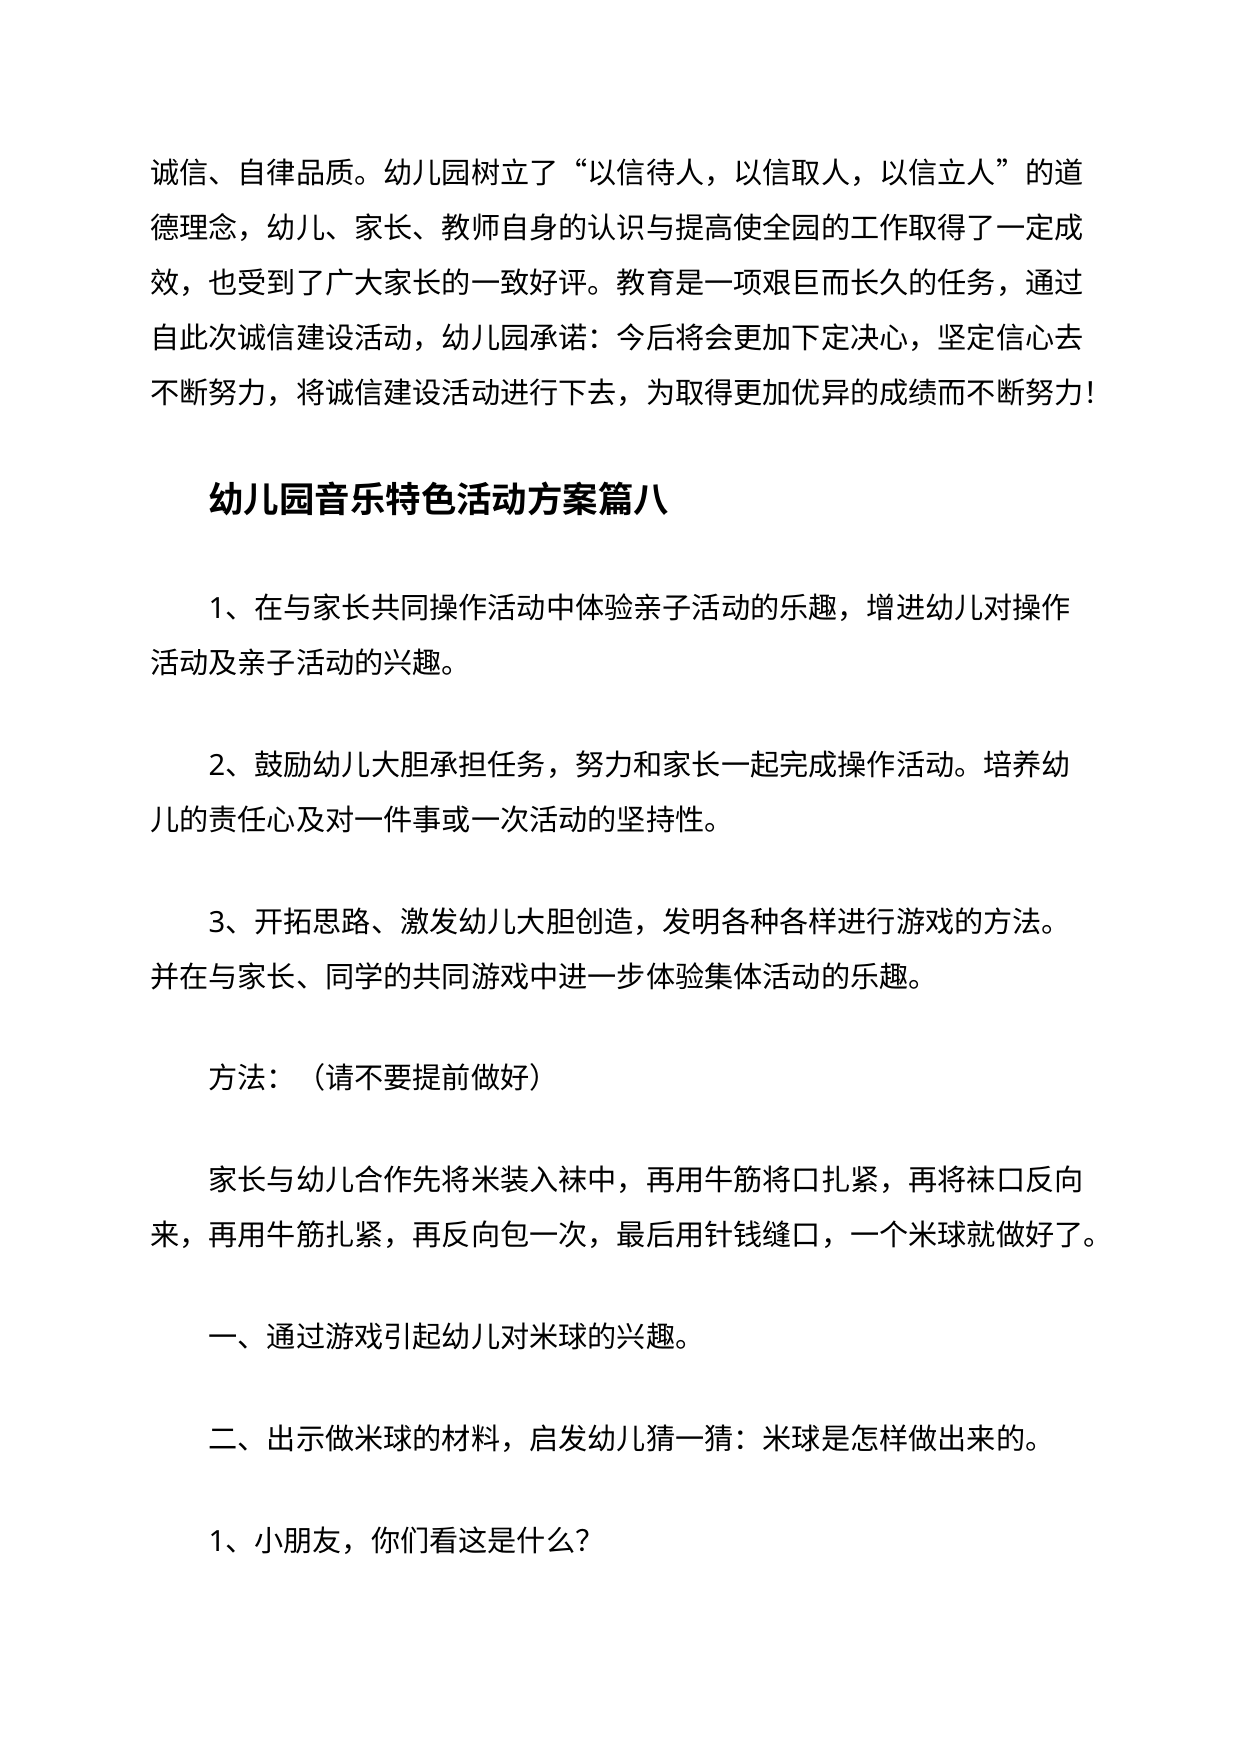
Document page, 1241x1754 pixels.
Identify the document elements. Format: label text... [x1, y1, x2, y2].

text 2、鼓励幼儿大胆承担任务，努力和家长一起完成操作活动。培养幼儿的责任心及对一件事或一次活动的坚持性。 [150, 742, 1090, 839]
text 幼儿园音乐特色活动方案篇八 [150, 471, 1090, 523]
text 方法：（请不要提前做好） [150, 1055, 1090, 1097]
text 1、小朋友，你们看这是什么？ [150, 1517, 1090, 1559]
text 二、出示做米球的材料，启发幼儿猜一猜：米球是怎样做出来的。 [150, 1415, 1090, 1458]
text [150, 150, 1090, 412]
text 一、通过游戏引起幼儿对米球的兴趣。 [150, 1313, 1090, 1356]
text 1、在与家长共同操作活动中体验亲子活动的乐趣，增进幼儿对操作活动及亲子活动的兴趣。 [150, 585, 1090, 682]
text 家长与幼儿合作先将米装入袜中，再用牛筋将口扎紧，再将袜口反向来，再用牛筋扎紧，再反向包一次，最后用针钱缝口，一个米球就做好了。 [150, 1157, 1090, 1254]
text 3、开拓思路、激发幼儿大胆创造，发明各种各样进行游戏的方法。并在与家长、同学的共同游戏中进一步体验集体活动的乐趣。 [150, 898, 1090, 996]
